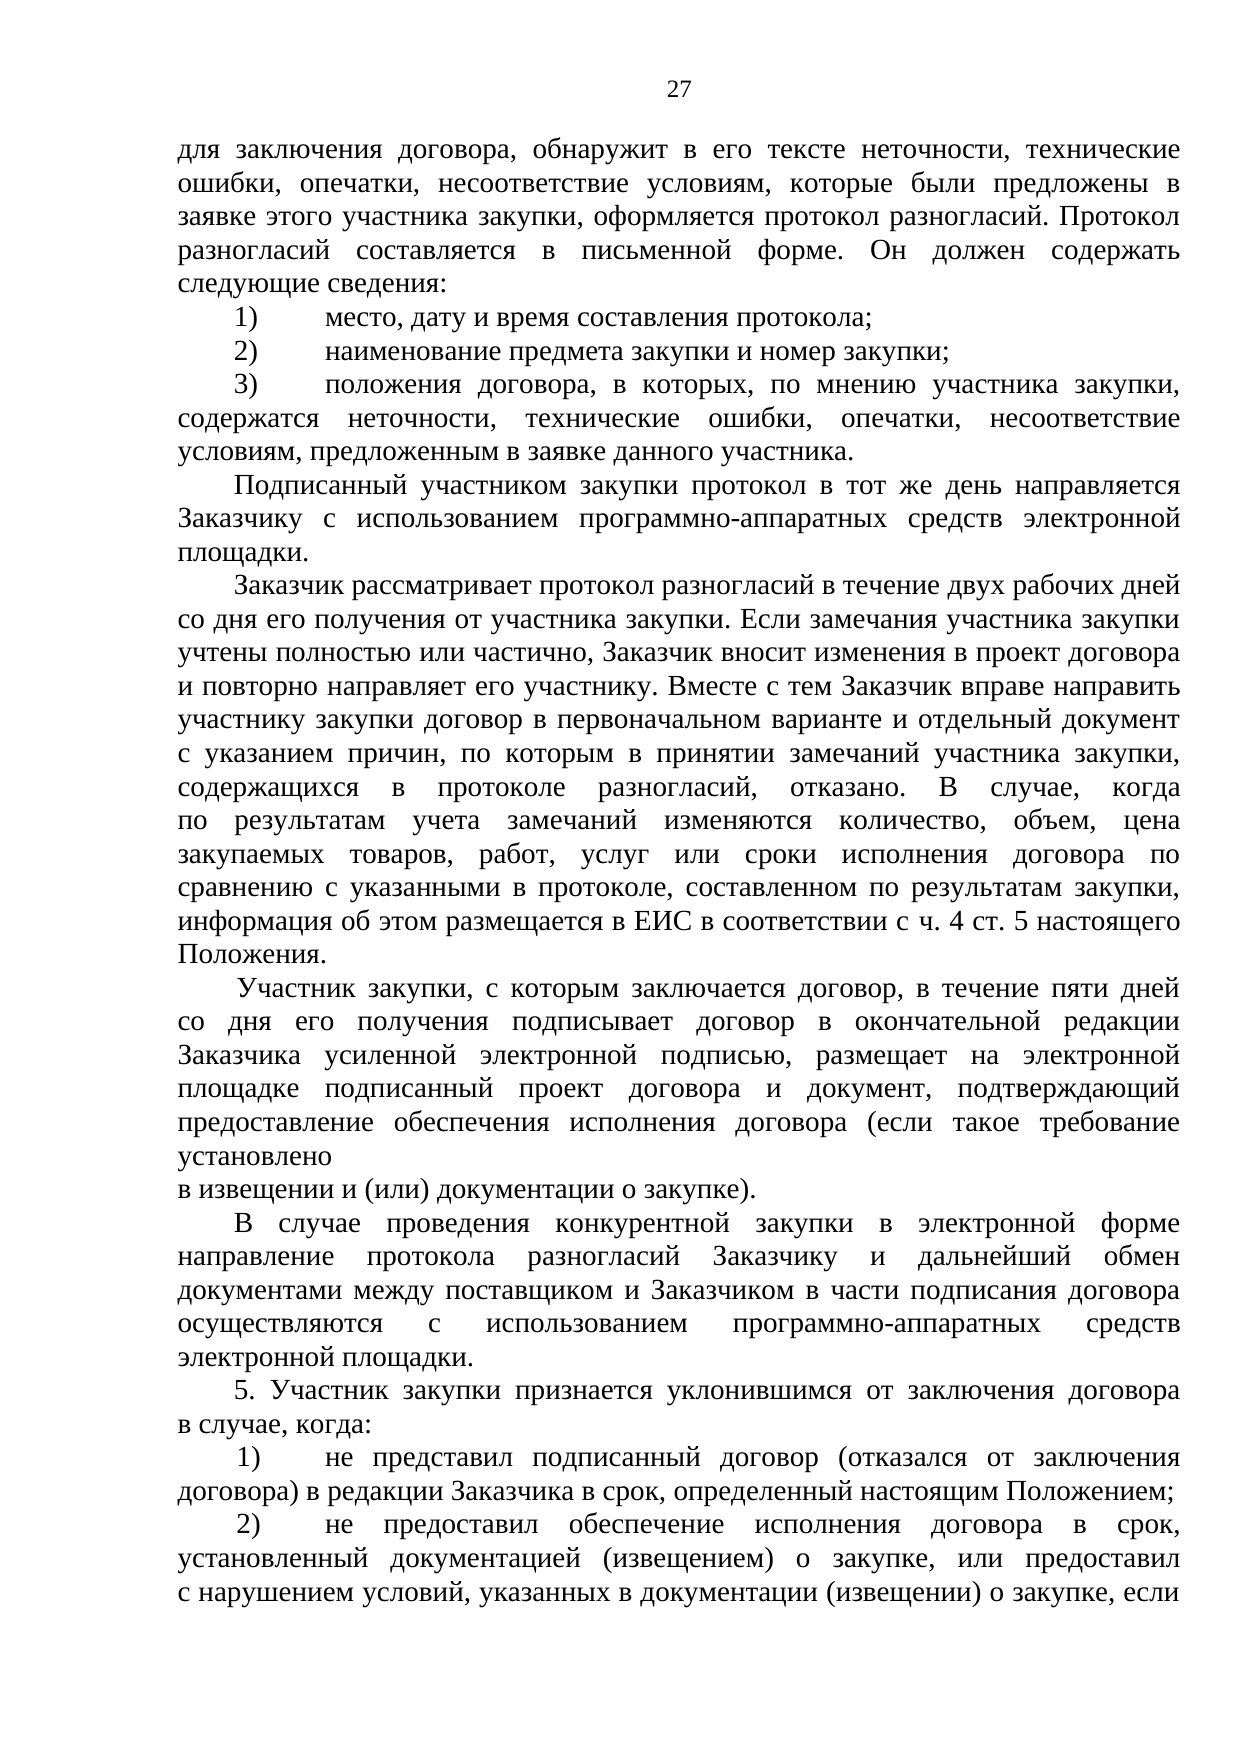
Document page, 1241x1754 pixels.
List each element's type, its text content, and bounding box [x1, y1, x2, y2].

list положения договора, в которых, по мнению участника закупки, содержатся неточности, технические ошибки, опечатки, несоответствие условиям, предложенным в заявке данного участника. [177, 366, 1181, 467]
text В случае проведения конкурентной закупки в электронной форме направление протокола разногласий Заказчику и дальнейший обмен документами между поставщиком и Заказчиком в части подписания договора осуществляются с использованием программно-аппаратных средств электронной площадки. [177, 1205, 1181, 1372]
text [177, 131, 1181, 299]
text 5. Участник закупки признается уклонившимся от заключения договора в случае, когда: [177, 1372, 1181, 1439]
text Подписанный участником закупки протокол в тот же день направляется Заказчику с использованием программно-аппаратных средств электронной площадки. [177, 467, 1181, 567]
list наименование предмета закупки и номер закупки; [177, 333, 1181, 366]
list место, дату и время составления протокола; [177, 299, 1181, 333]
text Участник закупки, с которым заключается договор, в течение пяти дней со дня его получения подписывает договор в окончательной редакции Заказчика усиленной электронной подписью, размещает на электронной площадке подписанный проект договора и документ, подтверждающий предоставление обеспечения исполнения договора (если такое требование установлено в извещении и (или) документации о закупке). [177, 970, 1181, 1205]
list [177, 1507, 1181, 1607]
list не представил подписанный договор (отказался от заключения договора) в редакции Заказчика в срок, определенный настоящим Положением; [177, 1439, 1181, 1507]
text Заказчик рассматривает протокол разногласий в течение двух рабочих дней со дня его получения от участника закупки. Если замечания участника закупки учтены полностью или частично, Заказчик вносит изменения в проект договора и повторно направляет его участнику. Вместе с тем Заказчик вправе направить участнику закупки договор в первоначальном варианте и отдельный документ с указанием причин, по которым в принятии замечаний участника закупки, содержащихся в протоколе разногласий, отказано. В случае, когда по результатам учета замечаний изменяются количество, объем, цена закупаемых товаров, работ, услуг или сроки исполнения договора по сравнению с указанными в протоколе, составленном по результатам закупки, информация об этом размещается в ЕИС в соответствии с ч. 4 ст. 5 настоящего Положения. [177, 567, 1181, 970]
